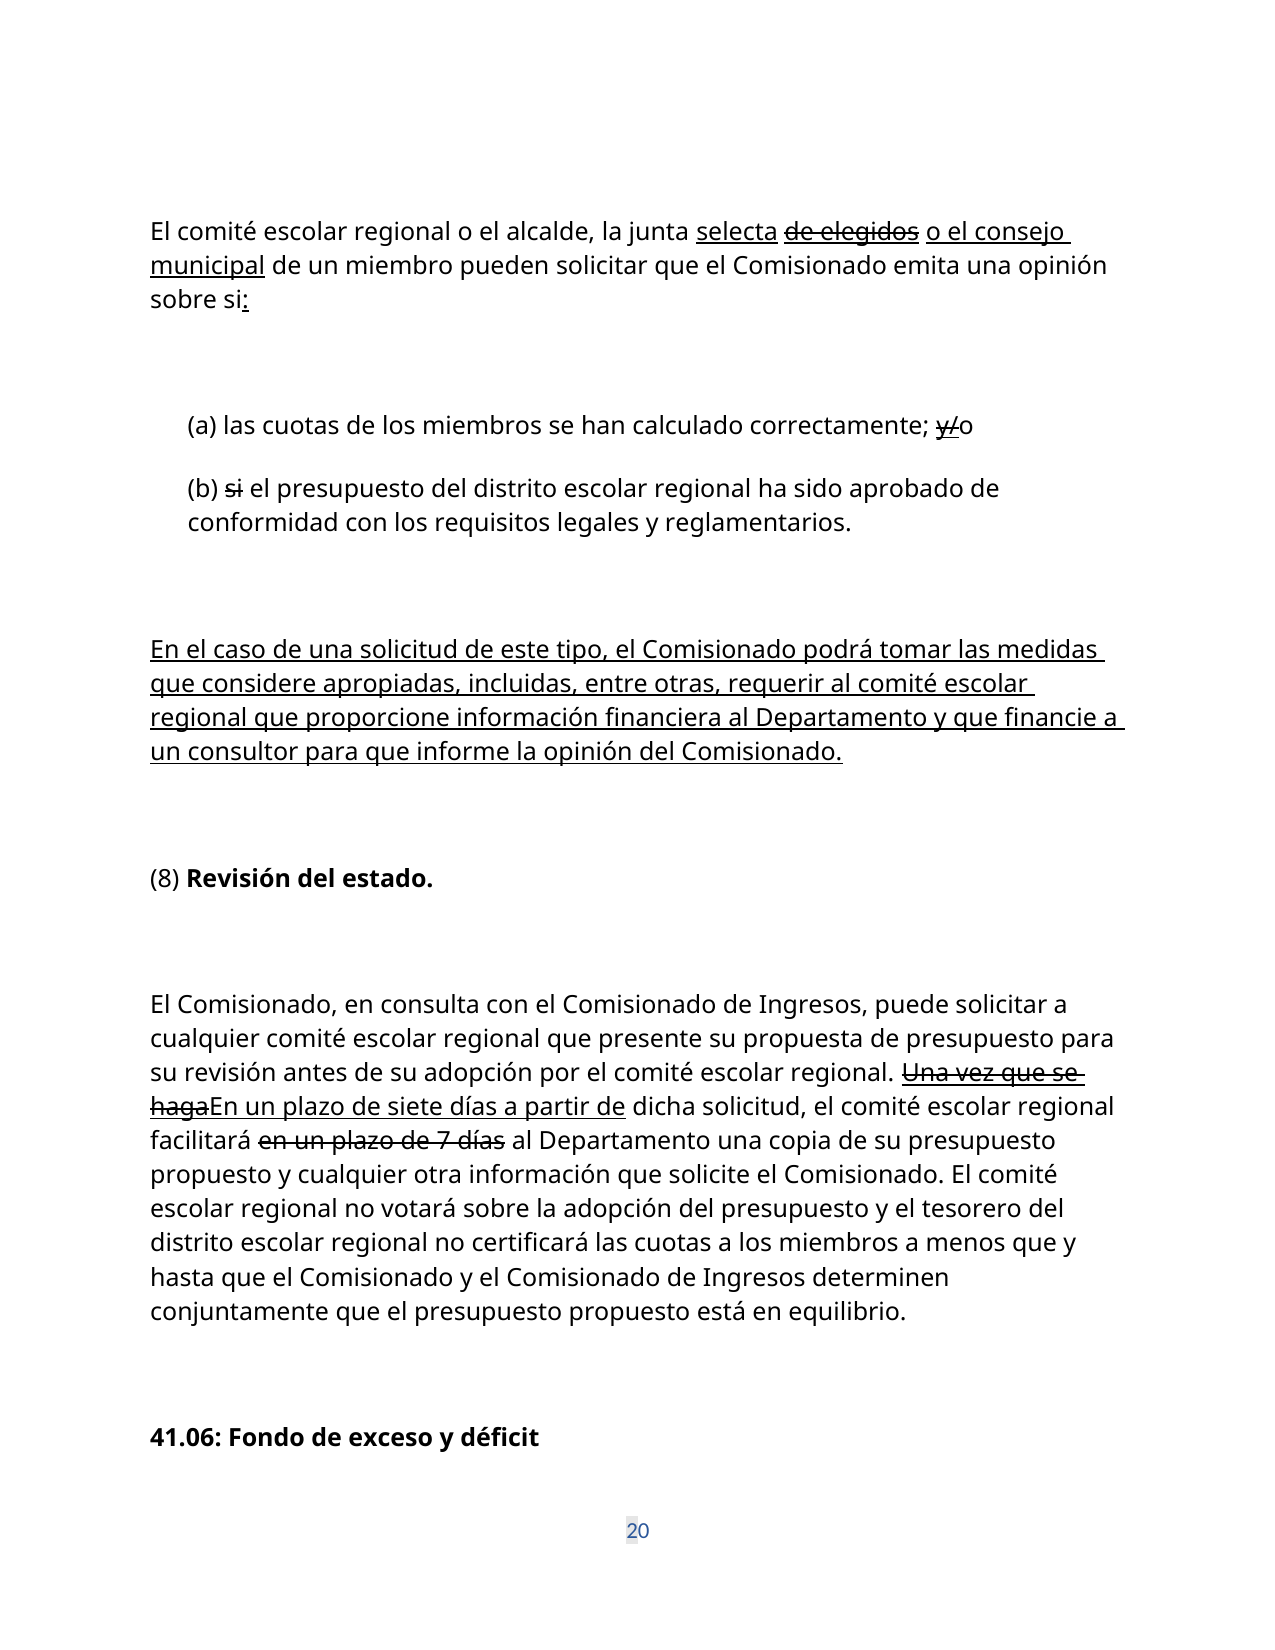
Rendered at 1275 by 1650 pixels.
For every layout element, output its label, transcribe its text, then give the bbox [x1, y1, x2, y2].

text 41.06: Fondo de exceso y déficit [150, 1420, 1125, 1454]
text En el caso de una solicitud de este tipo, el Comisionado podrá tomar las medidas que considere apropiadas, incluidas, entre otras, requerir al comité escolar regional que proporcione información financiera al Departamento y que financie a un consultor para que informe la opinión del Comisionado. [150, 730, 1125, 768]
text (b) si el presupuesto del distrito escolar regional ha sido aprobado de conformidad con los requisitos legales y reglamentarios. [187, 471, 1125, 539]
text El comité escolar regional o el alcalde, la junta selecta de elegidos o el consejo municipal de un miembro pueden solicitar que el Comisionado emita una opinión sobre si: [150, 213, 1125, 315]
text (8) Revisión del estado. [150, 860, 1125, 894]
text El Comisionado, en consulta con el Comisionado de Ingresos, puede solicitar a cualquier comité escolar regional que presente su propuesta de presupuesto para su revisión antes de su adopción por el comité escolar regional. Una vez que se hagaEn un plazo de siete días a partir de dicha solicitud, el comité escolar regional facilitará en un plazo de 7 días al Departamento una copia de su presupuesto propuesto y cualquier otra información que solicite el Comisionado. El comité escolar regional no votará sobre la adopción del presupuesto y el tesorero del distrito escolar regional no certificará las cuotas a los miembros a menos que y hasta que el Comisionado y el Comisionado de Ingresos determinen conjuntamente que el presupuesto propuesto está en equilibrio. [150, 987, 1125, 1327]
text (a) las cuotas de los miembros se han calculado correctamente; y/o [187, 408, 1125, 442]
text En el caso de una solicitud de este tipo, el Comisionado podrá tomar las medidas que considere apropiadas, incluidas, entre otras, requerir al comité escolar regional que proporcione información financiera al Departamento y que financie a un consultor para que informe la opinión del Comisionado. [150, 632, 1125, 728]
